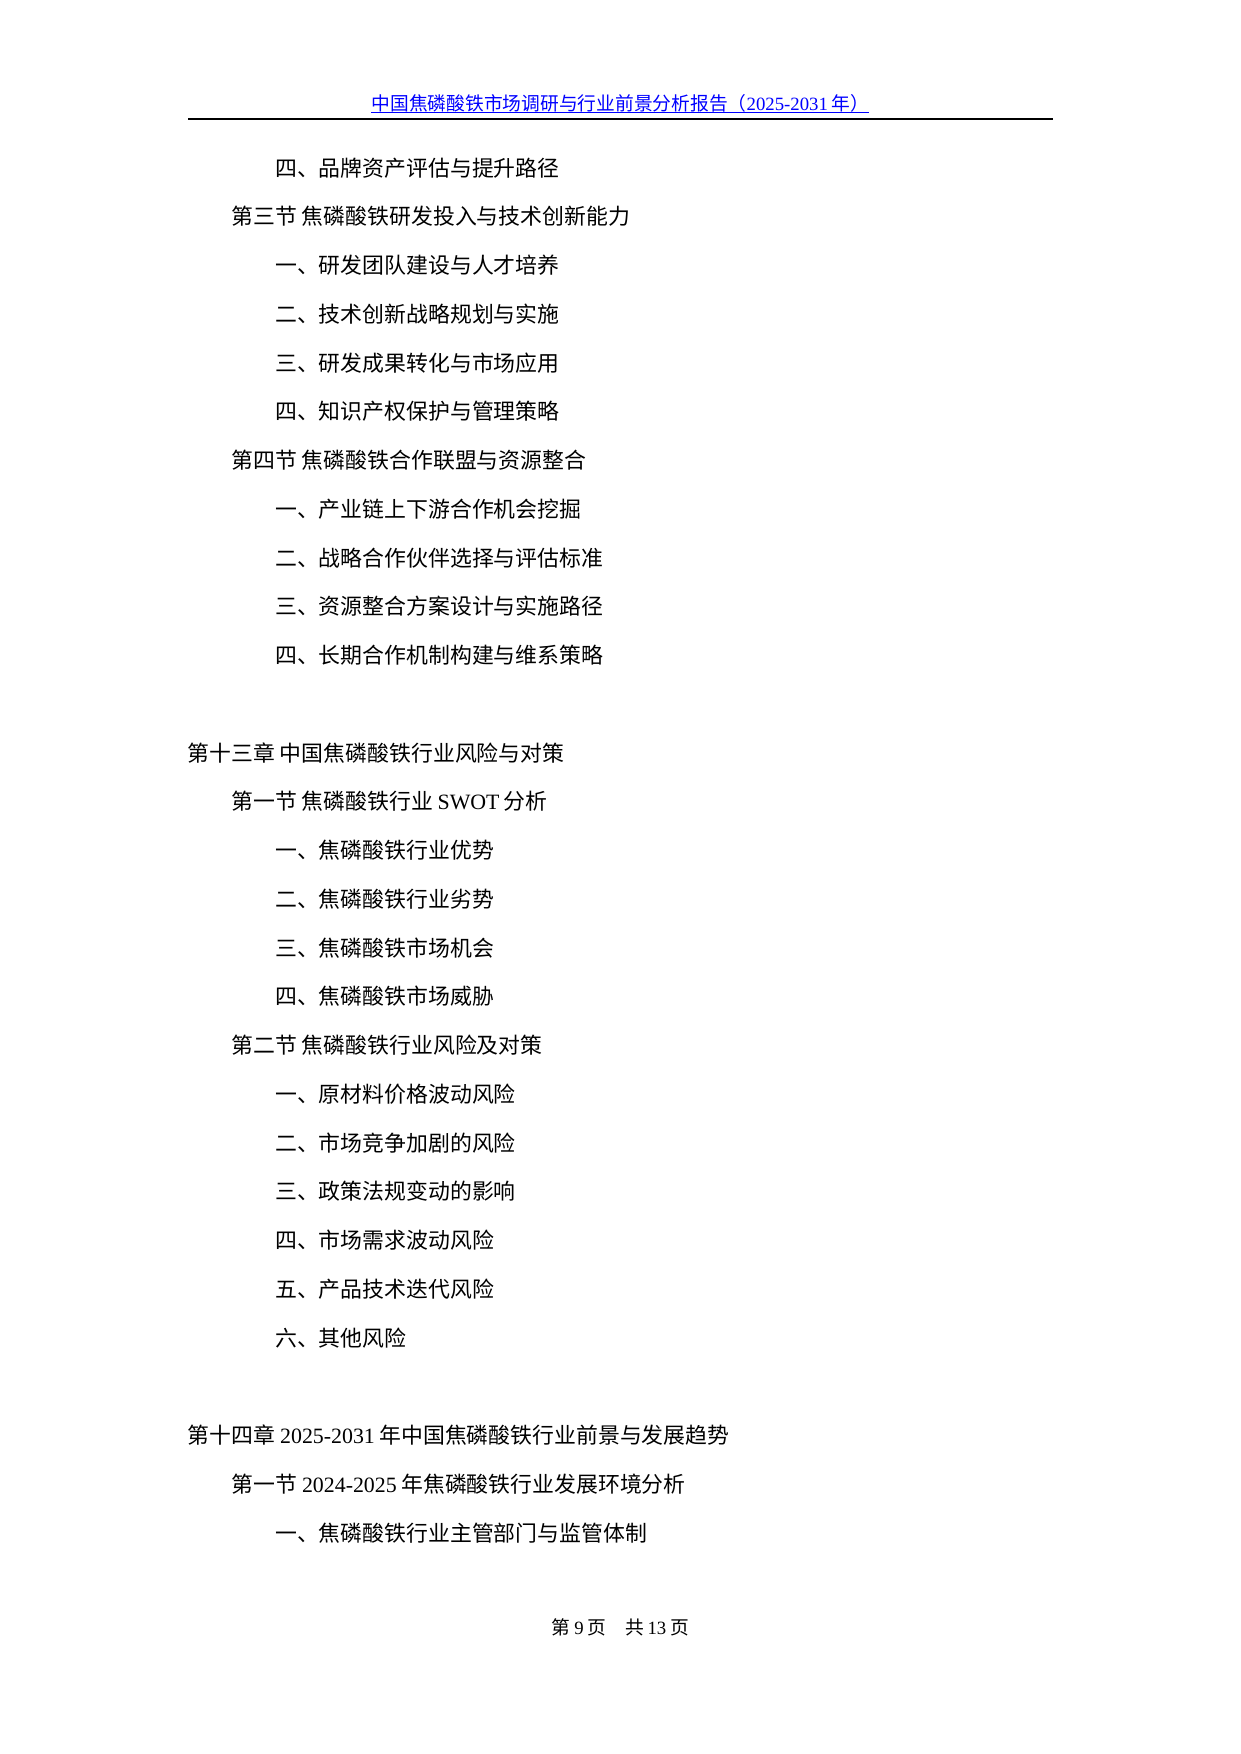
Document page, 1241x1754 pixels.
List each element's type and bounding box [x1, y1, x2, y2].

text [187, 150, 1053, 1548]
